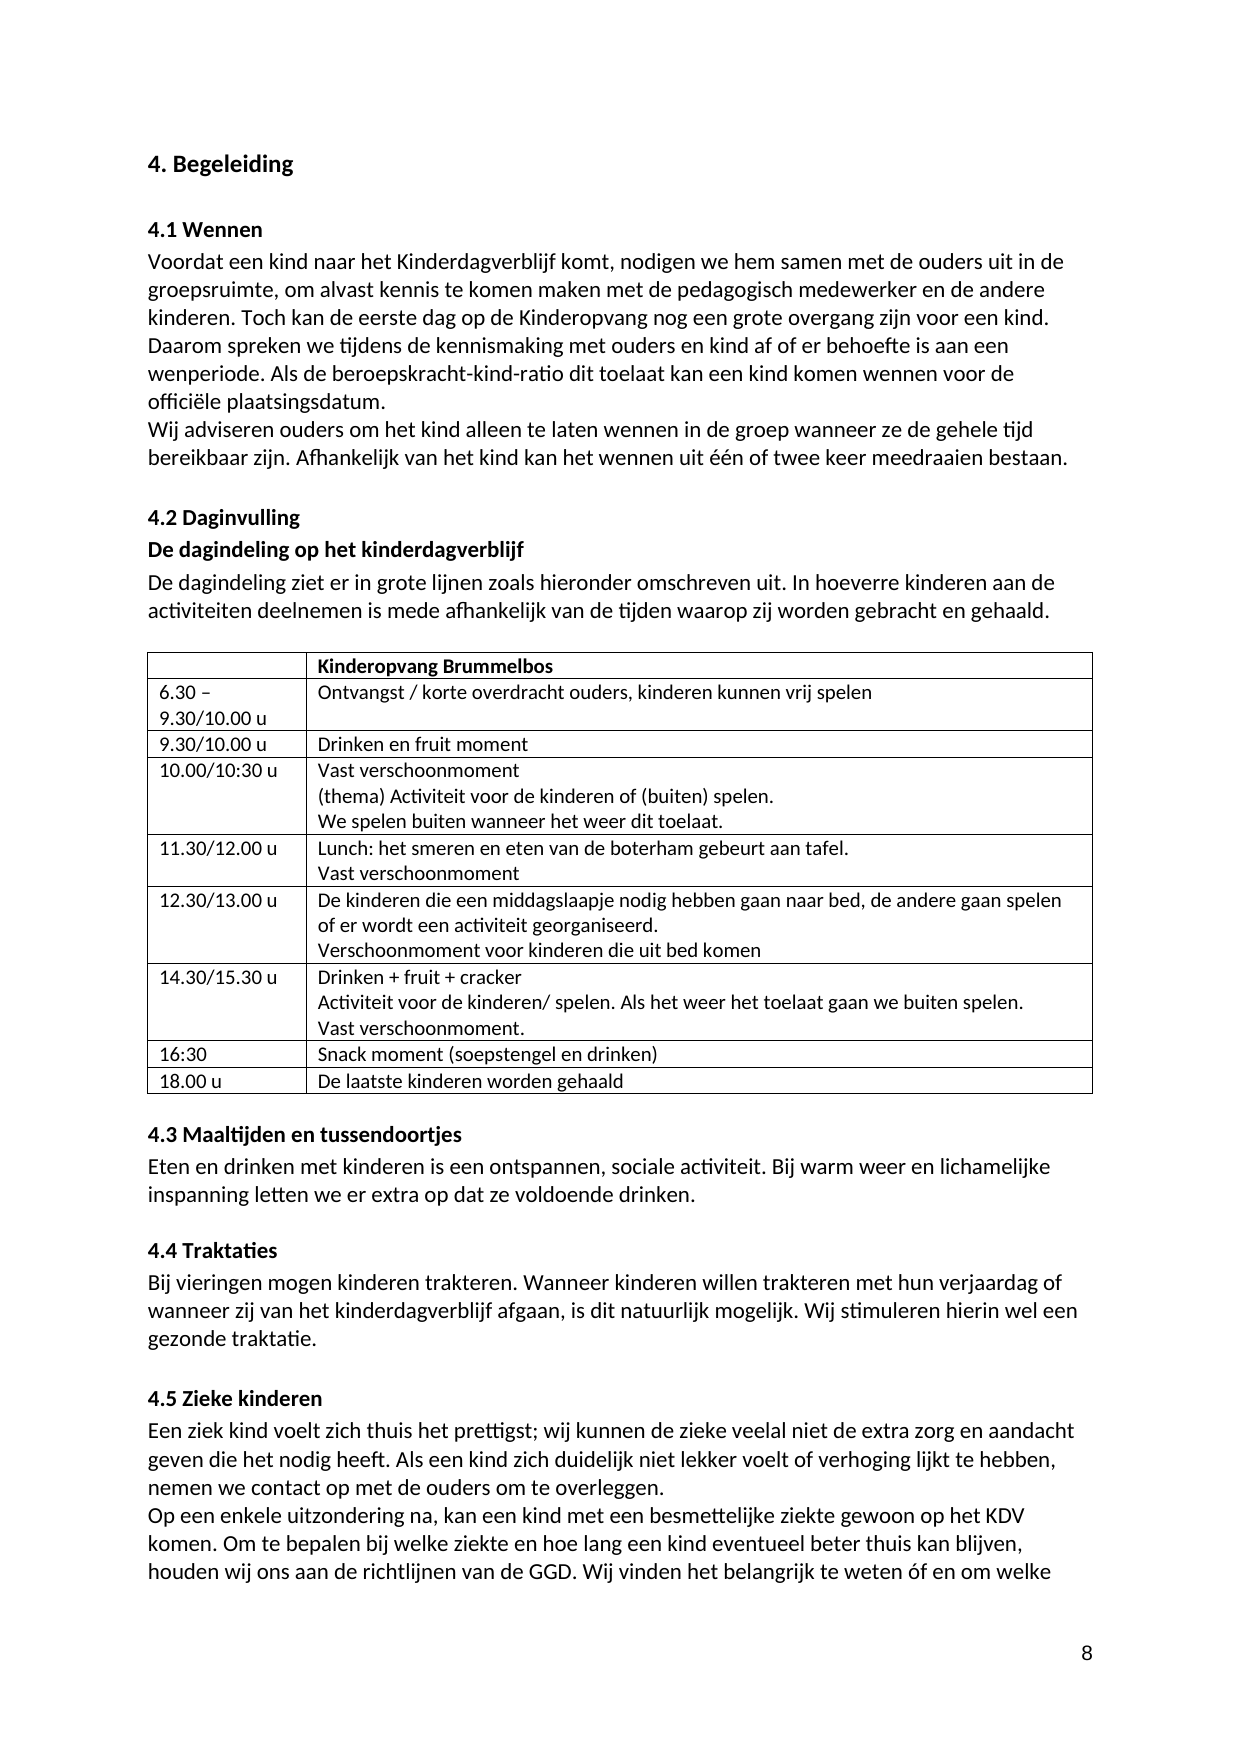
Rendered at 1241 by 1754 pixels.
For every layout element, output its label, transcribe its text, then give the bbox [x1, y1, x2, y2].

table_cell Drinken + fruit + cracker Activiteit voor de kinderen/ spelen. Als het weer het toelaat gaan we buiten spelen. Vast verschoonmoment. [307, 964, 1092, 1040]
table_cell 6.30 – 9.30/10.00 u [148, 679, 306, 730]
table_cell 10.00/10:30 u [148, 758, 306, 834]
table_cell De kinderen die een middagslaapje nodig hebben gaan naar bed, de andere gaan spelen of er wordt een activiteit georganiseerd. Verschoonmoment voor kinderen die uit bed komen [307, 887, 1092, 963]
table_cell 18.00 u [148, 1068, 306, 1093]
subtitle 4.5 Zieke kinderen [148, 1384, 1092, 1412]
text Een ziek kind voelt zich thuis het prettigst; wij kunnen de zieke veelal niet de extra zorg en aandacht geven die het nodig heeft. Als een kind zich duidelijk niet lekker voelt of verhoging lijkt te hebben, nemen we contact op met de ouders om te overleggen. [148, 1417, 1092, 1501]
text Wij adviseren ouders om het kind alleen te laten wennen in de groep wanneer ze de gehele tijd bereikbaar zijn. Afhankelijk van het kind kan het wennen uit één of twee keer meedraaien bestaan. [148, 415, 1092, 471]
table_cell Ontvangst / korte overdracht ouders, kinderen kunnen vrij spelen [307, 679, 1092, 730]
table_cell 16:30 [148, 1041, 306, 1067]
subtitle 4.3 Maaltijden en tussendoortjes [148, 1120, 1092, 1148]
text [148, 1501, 1092, 1585]
text De dagindeling ziet er in grote lijnen zoals hieronder omschreven uit. In hoeverre kinderen aan de activiteiten deelnemen is mede afhankelijk van de tijden waarop zij worden gebracht en gehaald. [148, 568, 1092, 624]
table_cell Snack moment (soepstengel en drinken) [307, 1041, 1092, 1067]
table_cell 11.30/12.00 u [148, 835, 306, 886]
table_cell Vast verschoonmoment (thema) Activiteit voor de kinderen of (buiten) spelen. We spelen buiten wanneer het weer dit toelaat. [307, 758, 1092, 834]
table_cell 9.30/10.00 u [148, 731, 306, 757]
text Voordat een kind naar het Kinderdagverblijf komt, nodigen we hem samen met de ouders uit in de groepsruimte, om alvast kennis te komen maken met de pedagogisch medewerker en de andere kinderen. Toch kan de eerste dag op de Kinderopvang nog een grote overgang zijn voor een kind. Daarom spreken we tijdens de kennismaking met ouders en kind af of er behoefte is aan een wenperiode. Als de beroepskracht-kind-ratio dit toelaat kan een kind komen wennen voor de officiële plaatsingsdatum. [148, 247, 1092, 415]
table_header Kinderopvang Brummelbos [307, 653, 1092, 678]
table_header [148, 653, 306, 678]
table_cell De laatste kinderen worden gehaald [307, 1068, 1092, 1093]
subtitle 4.4 Traktaties [148, 1236, 1092, 1264]
table_cell 12.30/13.00 u [148, 887, 306, 963]
subtitle 4.2 Daginvulling [148, 503, 1092, 531]
text Eten en drinken met kinderen is een ontspannen, sociale activiteit. Bij warm weer en lichamelijke inspanning letten we er extra op dat ze voldoende drinken. [148, 1152, 1092, 1208]
subtitle 4.1 Wennen [148, 215, 1092, 243]
table_cell 14.30/15.30 u [148, 964, 306, 1040]
subtitle De dagindeling op het kinderdagverblijf [148, 536, 1092, 564]
subtitle 4. Begeleiding [148, 148, 1092, 178]
text Bij vieringen mogen kinderen trakteren. Wanneer kinderen willen trakteren met hun verjaardag of wanneer zij van het kinderdagverblijf afgaan, is dit natuurlijk mogelijk. Wij stimuleren hierin wel een gezonde traktatie. [148, 1268, 1092, 1352]
table_cell Drinken en fruit moment [307, 731, 1092, 757]
table_cell Lunch: het smeren en eten van de boterham gebeurt aan tafel. Vast verschoonmoment [307, 835, 1092, 886]
